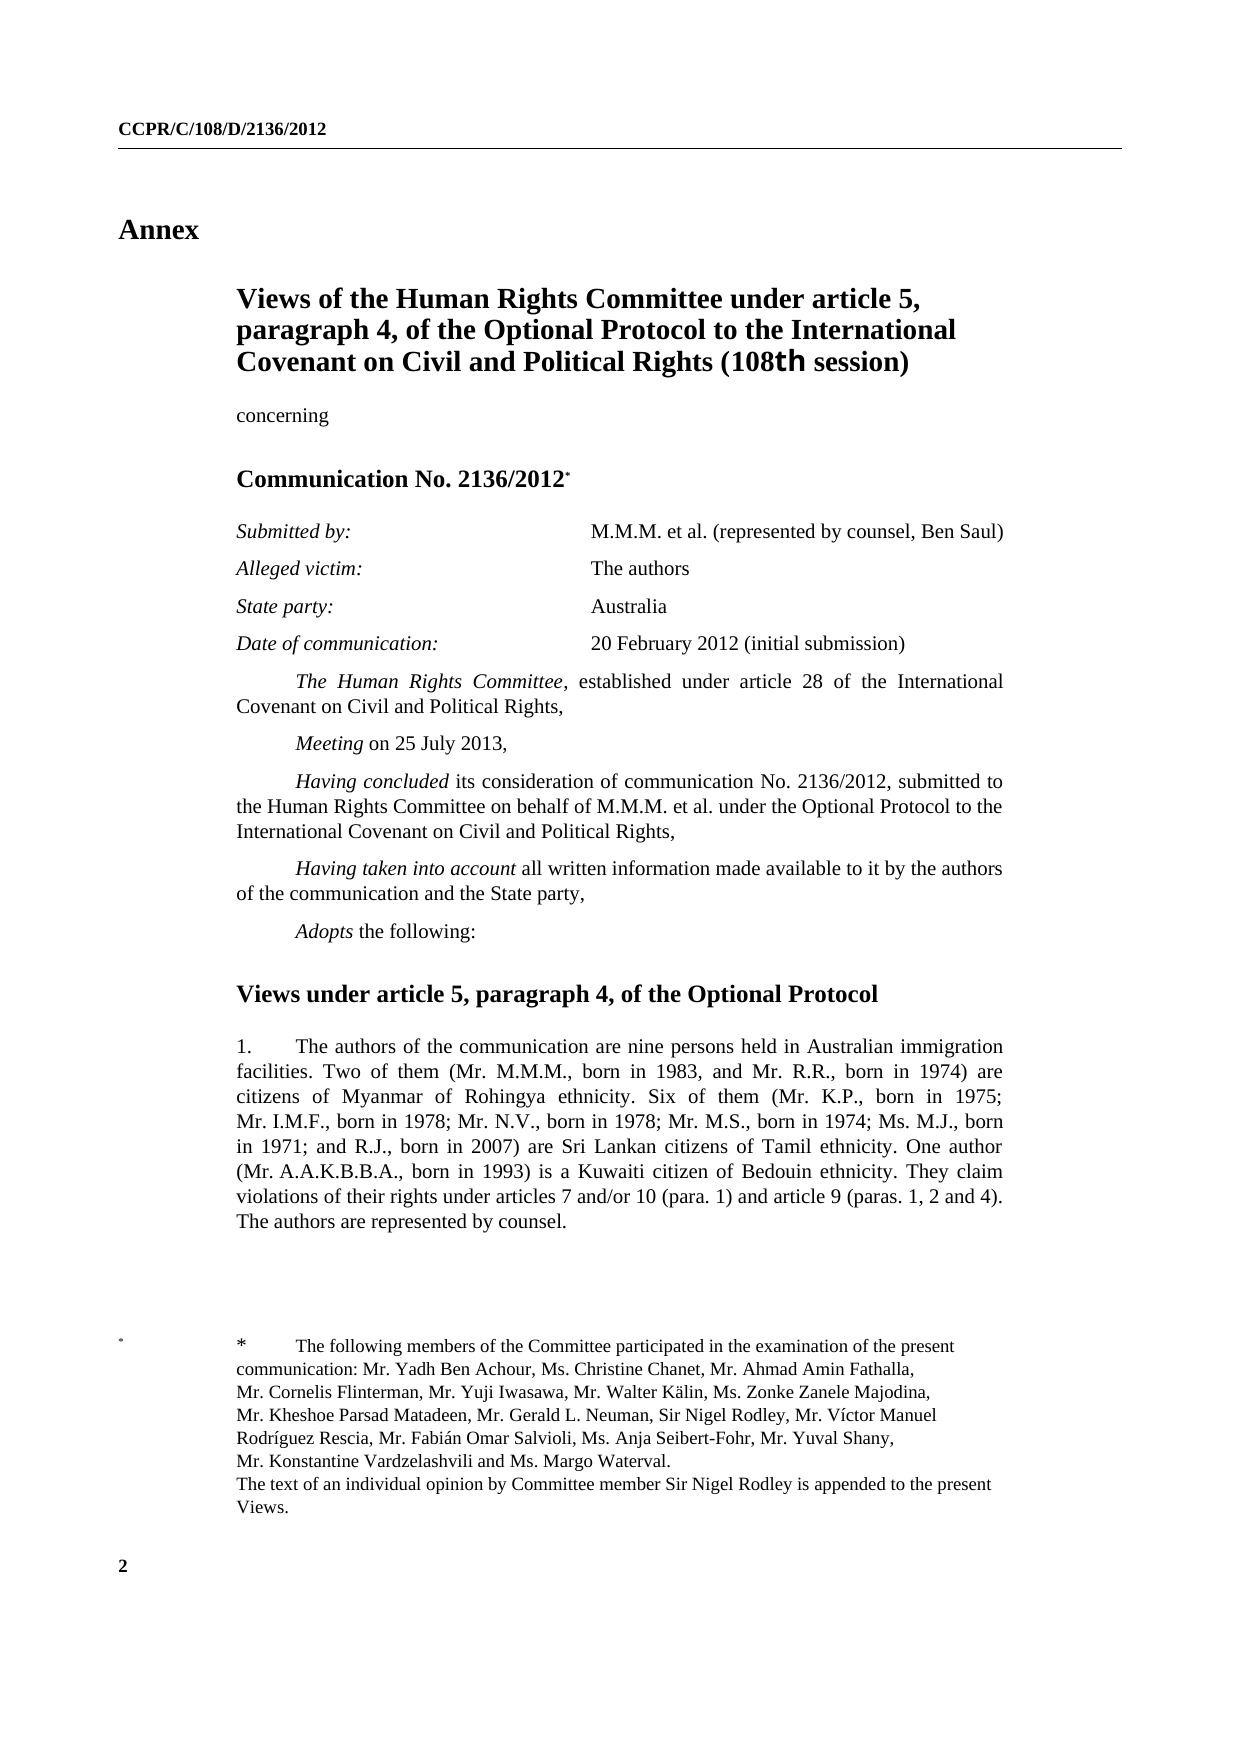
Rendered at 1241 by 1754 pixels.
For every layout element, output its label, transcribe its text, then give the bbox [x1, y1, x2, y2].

text Views of the Human Rights Committee under article 5, paragraph 4, of the Optional Protocol to the International Covenant on Civil and Political Rights (108th session) [118, 283, 1004, 377]
text Submitted by: M.M.M. et al. (represented by counsel, Ben Saul) [236, 518, 1004, 543]
text 1. The authors of the communication are nine persons held in Australian immigration facilities. Two of them (Mr. M.M.M., born in 1983, and Mr. R.R., born in 1974) are citizens of Myanmar of Rohingya ethnicity. Six of them (Mr. K.P., born in 1975; Mr. I.M.F., born in 1978; Mr. N.V., born in 1978; Mr. M.S., born in 1974; Ms. M.J., born in 1971; and R.J., born in 2007) are Sri Lankan citizens of Tamil ethnicity. One author (Mr. A.A.K.B.B.A., born in 1993) is a Kuwaiti citizen of Bedouin ethnicity. They claim violations of their rights under articles 7 and/or 10 (para. 1) and article 9 (paras. 1, 2 and 4). The authors are represented by counsel. [236, 1033, 1004, 1233]
text Annex [118, 215, 1004, 246]
text Adopts the following: [236, 918, 1004, 943]
text Date of communication: 20 February 2012 (initial submission) [236, 630, 1004, 655]
text concerning [236, 402, 1004, 427]
text Alleged victim: The authors [236, 555, 1004, 580]
text Having concluded its consideration of communication No. 2136/2012, submitted to the Human Rights Committee on behalf of M.M.M. et al. under the Optional Protocol to the International Covenant on Civil and Political Rights, [236, 768, 1004, 843]
text State party: [236, 593, 1004, 618]
text Having taken into account all written information made available to it by the authors of the communication and the State party, [236, 855, 1004, 905]
text Communication No. 2136/2012* [118, 465, 1004, 493]
text The Human Rights Committee, established under article 28 of the International Covenant on Civil and Political Rights, [236, 668, 1004, 718]
text Meeting on 25 July 2013, [236, 730, 1004, 755]
text Views under article 5, paragraph 4, of the Optional Protocol [118, 980, 1004, 1008]
